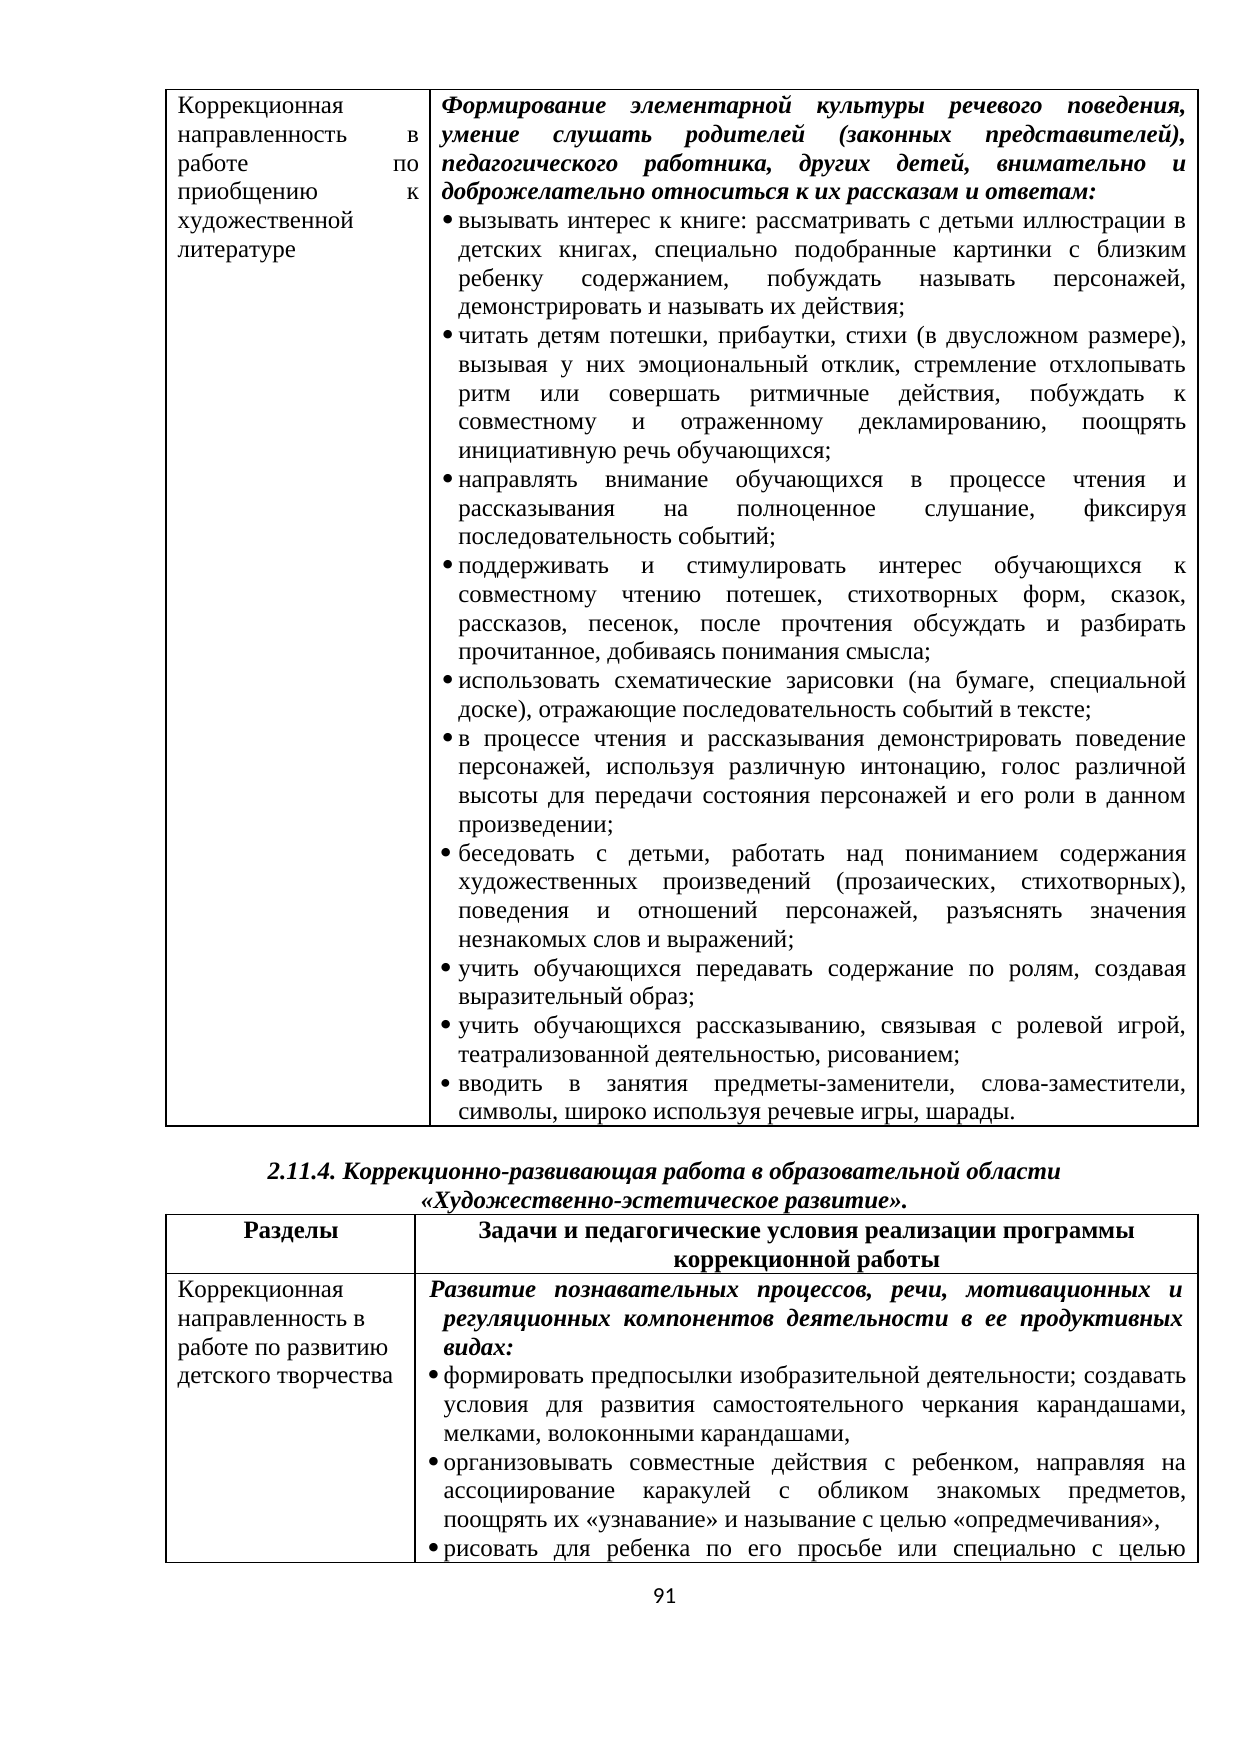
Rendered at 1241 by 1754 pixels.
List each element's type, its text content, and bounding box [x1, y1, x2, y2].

table_cell Коррекционная направленность в работе по приобщению к художественной литературе [167, 90, 429, 1125]
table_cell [167, 1274, 414, 1562]
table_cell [416, 1274, 1197, 1562]
table_cell Формирование элементарной культуры речевого поведения, умение слушать родителей (законных представителей), педагогического работника, других детей, внимательно и доброжелательно относиться к их рассказам и ответам: вызывать интерес к книге: рассматривать с детьми иллюстрации в детских книгах, специально подобранные картинки с близким ребенку содержанием, побуждать называть персонажей, демонстрировать и называть их действия; читать детям потешки, прибаутки, стихи (в двусложном размере), вызывая у них эмоциональный отклик, стремление отхлопывать ритм или совершать ритмичные действия, побуждать к совместному и отраженному декламированию, поощрять инициативную речь обучающихся; направлять внимание обучающихся в процессе чтения и рассказывания на полноценное слушание, фиксируя последовательность событий; поддерживать и стимулировать интерес обучающихся к совместному чтению потешек, стихотворных форм, сказок, рассказов, песенок, после прочтения обсуждать и разбирать прочитанное, добиваясь понимания смысла; использовать схематические зарисовки (на бумаге, специальной доске), отражающие последовательность событий в тексте; в процессе чтения и рассказывания демонстрировать поведение персонажей, используя различную интонацию, голос различной высоты для передачи состояния персонажей и его роли в данном произведении; беседовать с детьми, работать над пониманием содержания художественных произведений (прозаических, стихотворных), поведения и отношений персонажей, разъяснять значения незнакомых слов и выражений; учить обучающихся передавать содержание по ролям, создавая выразительный образ; учить обучающихся рассказыванию, связывая с ролевой игрой, театрализованной деятельностью, рисованием; вводить в занятия предметы-заменители, слова-заместители, символы, широко используя речевые игры, шарады. [431, 90, 1197, 1125]
text 2.11.4. Коррекционно-развивающая работа в образовательной области «Художественно-эстетическое развитие». [177, 1156, 1151, 1213]
table_header Разделы [167, 1215, 414, 1272]
table_header Задачи и педагогические условия реализации программы коррекционной работы [416, 1215, 1197, 1272]
